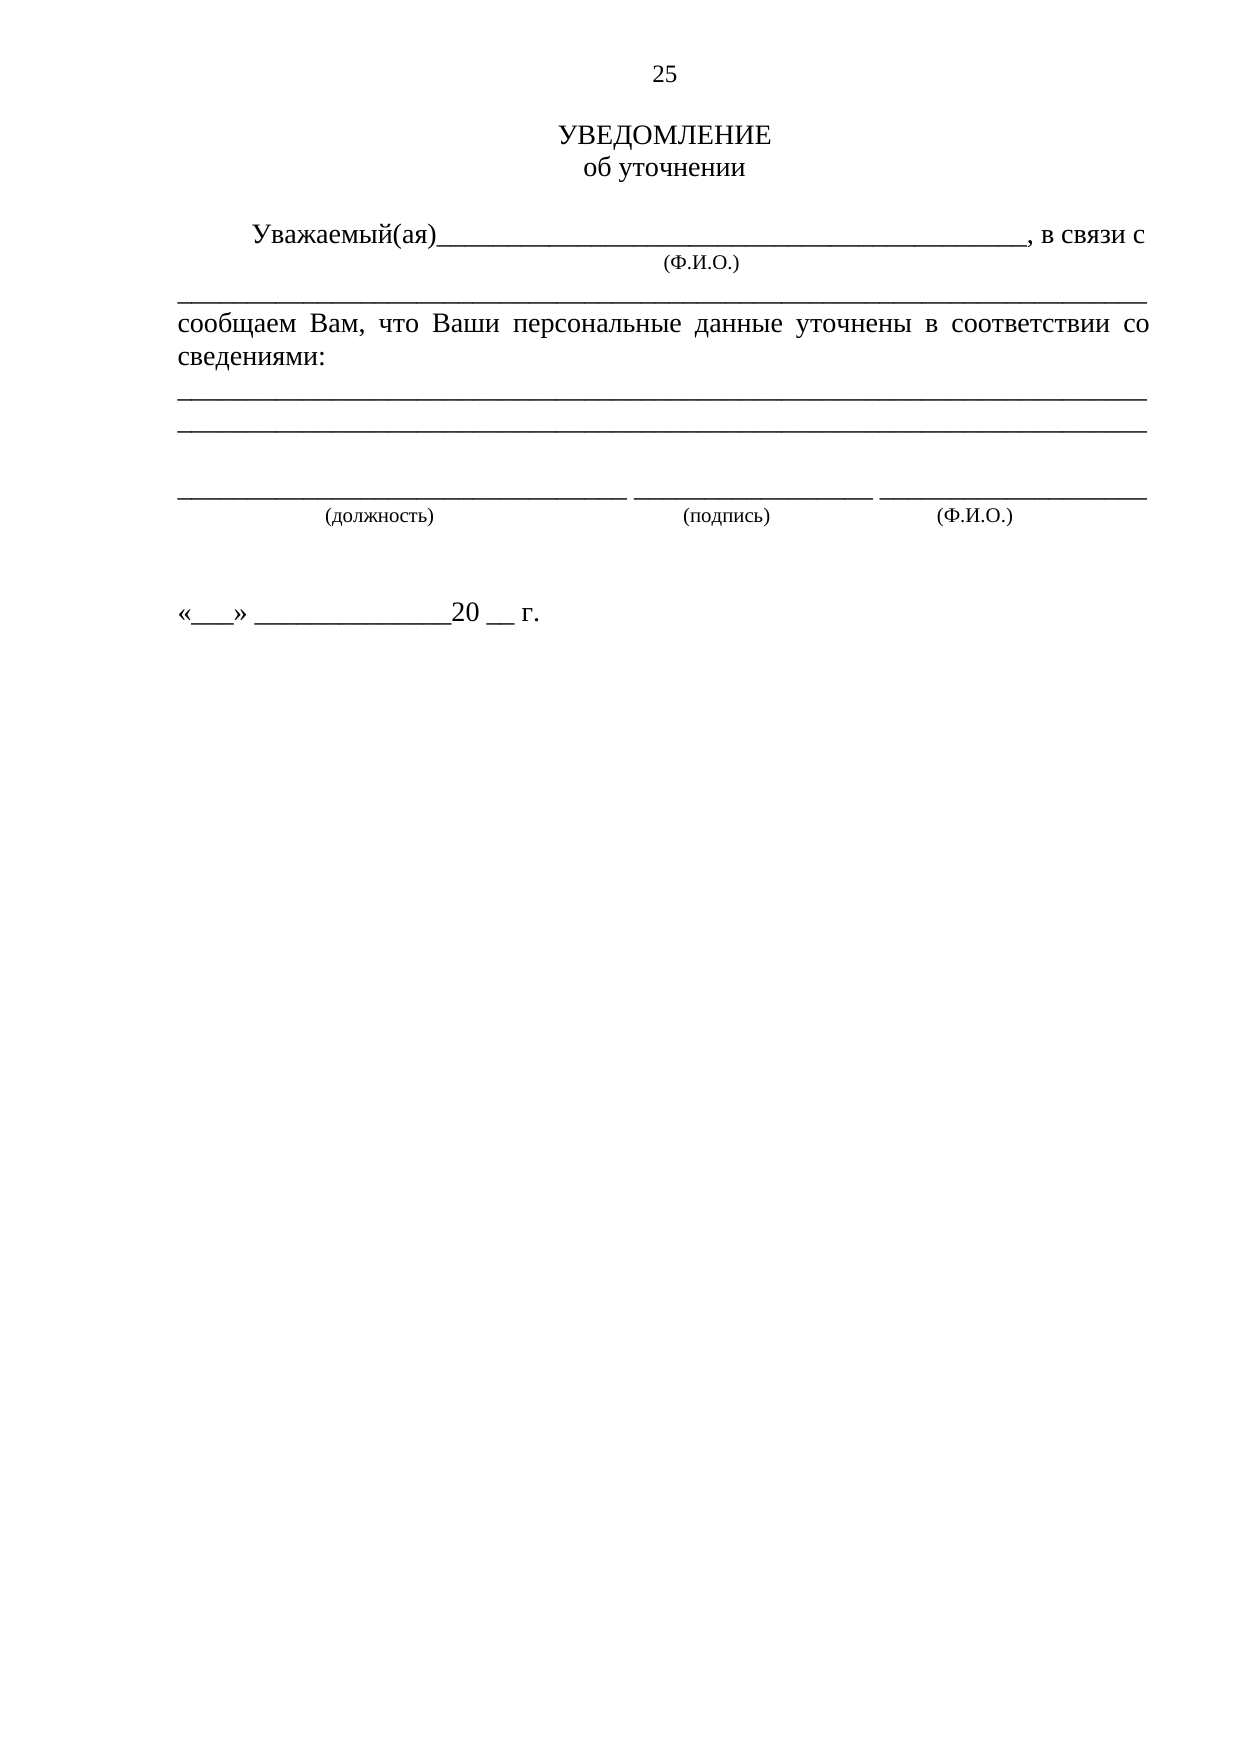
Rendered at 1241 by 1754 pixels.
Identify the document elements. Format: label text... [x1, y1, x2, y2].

text об уточнении [177, 151, 1152, 183]
text ________________________________ _________________ ___________________ [177, 470, 1152, 502]
text (должность) (подпись) (Ф.И.О.) [177, 502, 1152, 527]
text УВЕДОМЛЕНИЕ [177, 118, 1152, 151]
text (Ф.И.О.) [177, 250, 1152, 274]
text __________________________________________________________________________________________________________________________________________ [177, 371, 1152, 436]
text сообщаем Вам, что Ваши персональные данные уточнены в соответствии со сведениями: [177, 306, 1152, 371]
text «___» ______________20 __ г. [177, 595, 1152, 628]
text Уважаемый(ая)__________________________________________, в связи с [177, 217, 1152, 250]
text _____________________________________________________________________ [177, 274, 1152, 306]
